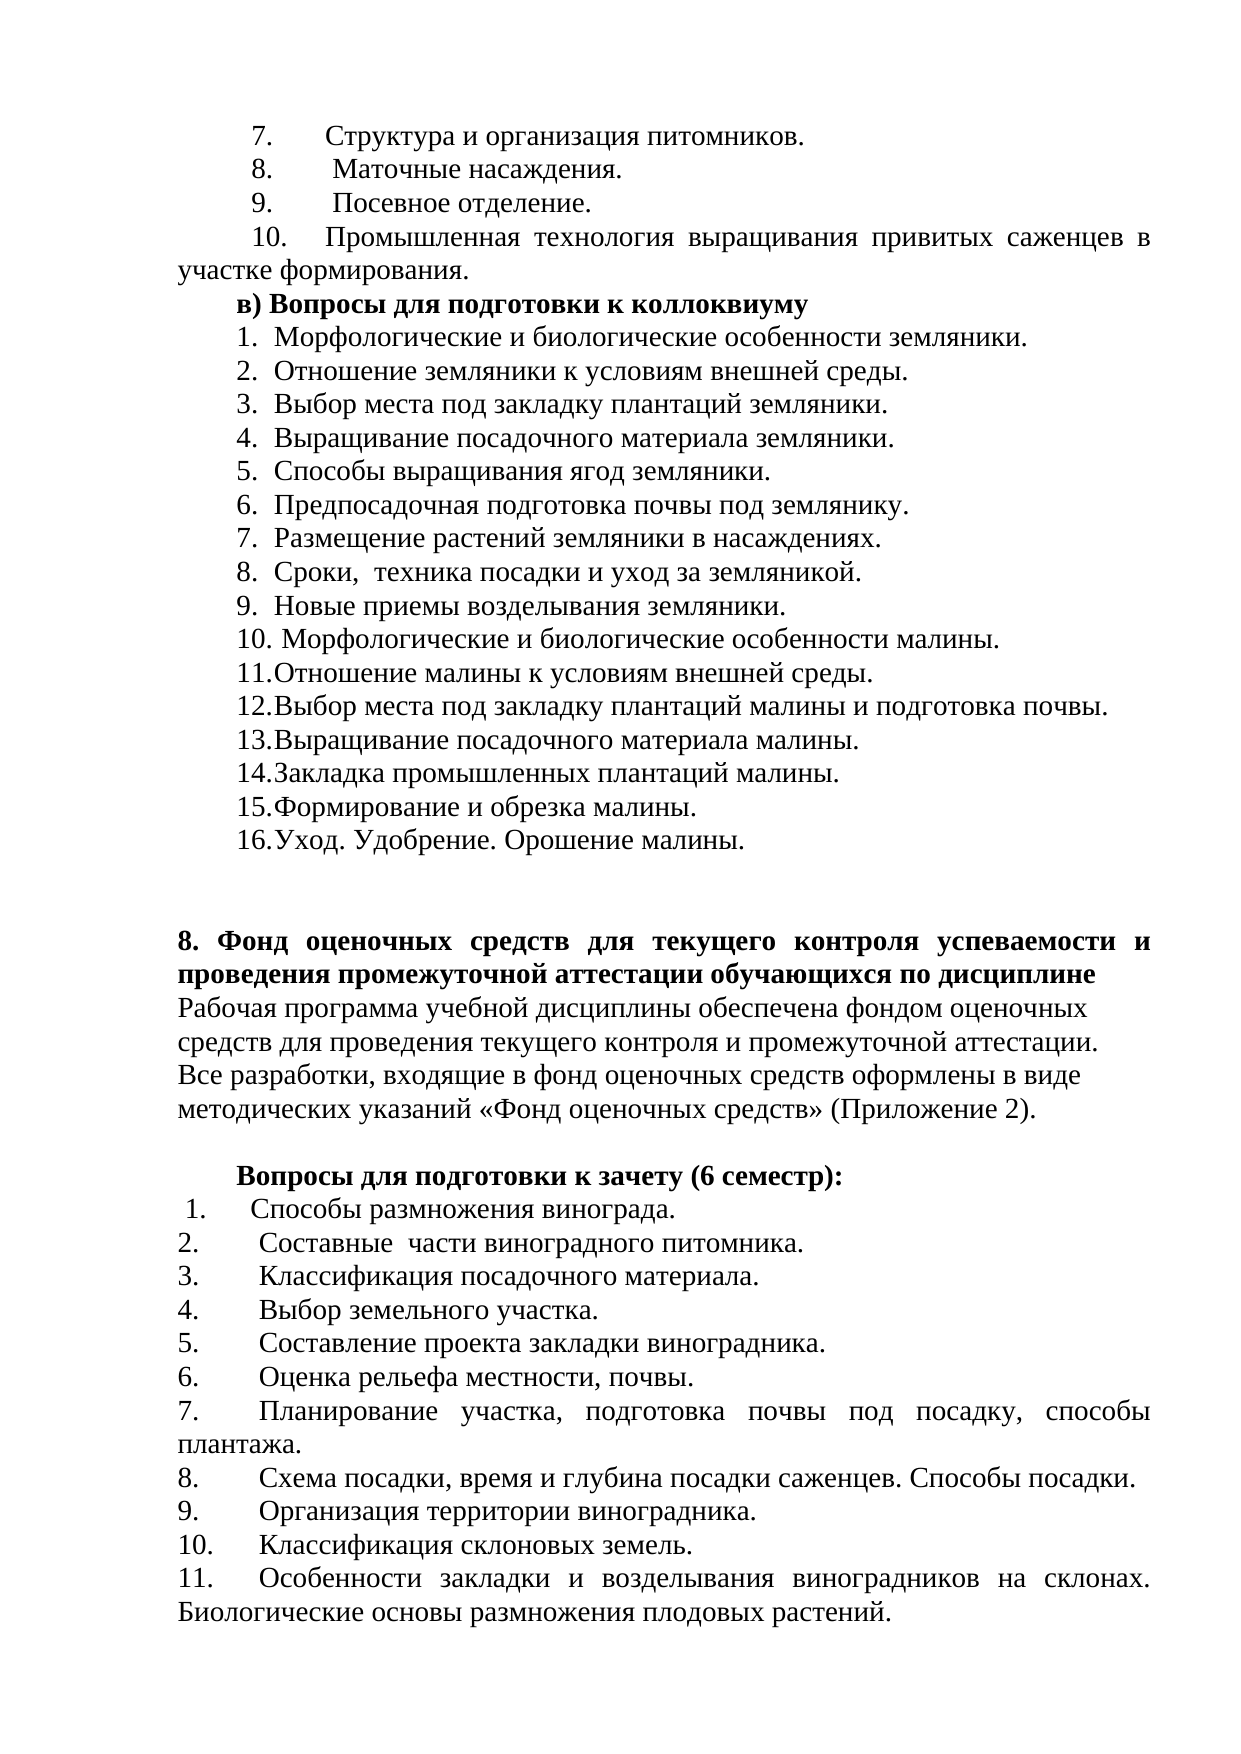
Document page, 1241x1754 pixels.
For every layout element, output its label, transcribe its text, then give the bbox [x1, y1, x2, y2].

list Предпосадочная подготовка почвы под землянику. [236, 487, 1152, 521]
list Формирование и обрезка малины. [236, 789, 1152, 822]
list Закладка промышленных плантаций малины. [236, 755, 1152, 789]
list Морфологические и биологические особенности земляники. [236, 319, 1152, 353]
list Планирование участка, подготовка почвы под посадку, способы плантажа. [177, 1393, 1152, 1460]
list Классификация посадочного материала. [177, 1258, 1152, 1292]
list Составные части виноградного питомника. [177, 1225, 1152, 1258]
list Сроки, техника посадки и уход за земляникой. [236, 554, 1152, 588]
text методических указаний «Фонд оценочных средств» (Приложение 2). [177, 1091, 1152, 1124]
text Рабочая программа учебной дисциплины обеспечена фондом оценочных [177, 990, 1152, 1024]
text 1. Способы размножения винограда. [177, 1191, 1152, 1225]
text 8. Фонд оценочных средств для текущего контроля успеваемости и проведения промежуточной аттестации обучающихся по дисциплине [177, 923, 1152, 990]
list Уход. Удобрение. Орошение малины. [236, 822, 1152, 856]
list Новые приемы возделывания земляники. [236, 588, 1152, 621]
list Промышленная технология выращивания привитых саженцев в участке формирования. [177, 219, 1152, 286]
list Классификация склоновых земель. [177, 1527, 1152, 1560]
list Составление проекта закладки виноградника. [177, 1326, 1152, 1359]
list Организация территории виноградника. [177, 1493, 1152, 1527]
list Отношение земляники к условиям внешней среды. [236, 353, 1152, 386]
list Оценка рельефа местности, почвы. [177, 1359, 1152, 1393]
list Выращивание посадочного материала земляники. [236, 420, 1152, 453]
list Особенности закладки и возделывания виноградников на склонах. Биологические основы размножения плодовых растений. [177, 1560, 1152, 1627]
list Маточные насаждения. [177, 152, 1152, 185]
list Отношение малины к условиям внешней среды. [236, 655, 1152, 688]
text средств для проведения текущего контроля и промежуточной аттестации. [177, 1024, 1152, 1057]
list Способы выращивания ягод земляники. [236, 453, 1152, 487]
list Выбор места под закладку плантаций малины и подготовка почвы. [236, 688, 1152, 722]
list Посевное отделение. [177, 185, 1152, 219]
list Выбор земельного участка. [177, 1292, 1152, 1326]
list Вопросы для подготовки к зачету (6 семестр): [236, 1158, 1152, 1191]
text в) Вопросы для подготовки к коллоквиуму [236, 286, 1152, 319]
list Выбор места под закладку плантаций земляники. [236, 386, 1152, 420]
text Все разработки, входящие в фонд оценочных средств оформлены в виде [177, 1057, 1152, 1091]
list Морфологические и биологические особенности малины. [236, 621, 1152, 655]
list Структура и организация питомников. [177, 118, 1152, 152]
list Выращивание посадочного материала малины. [236, 722, 1152, 755]
list Схема посадки, время и глубина посадки саженцев. Способы посадки. [177, 1460, 1152, 1493]
list Размещение растений земляники в насаждениях. [236, 521, 1152, 554]
